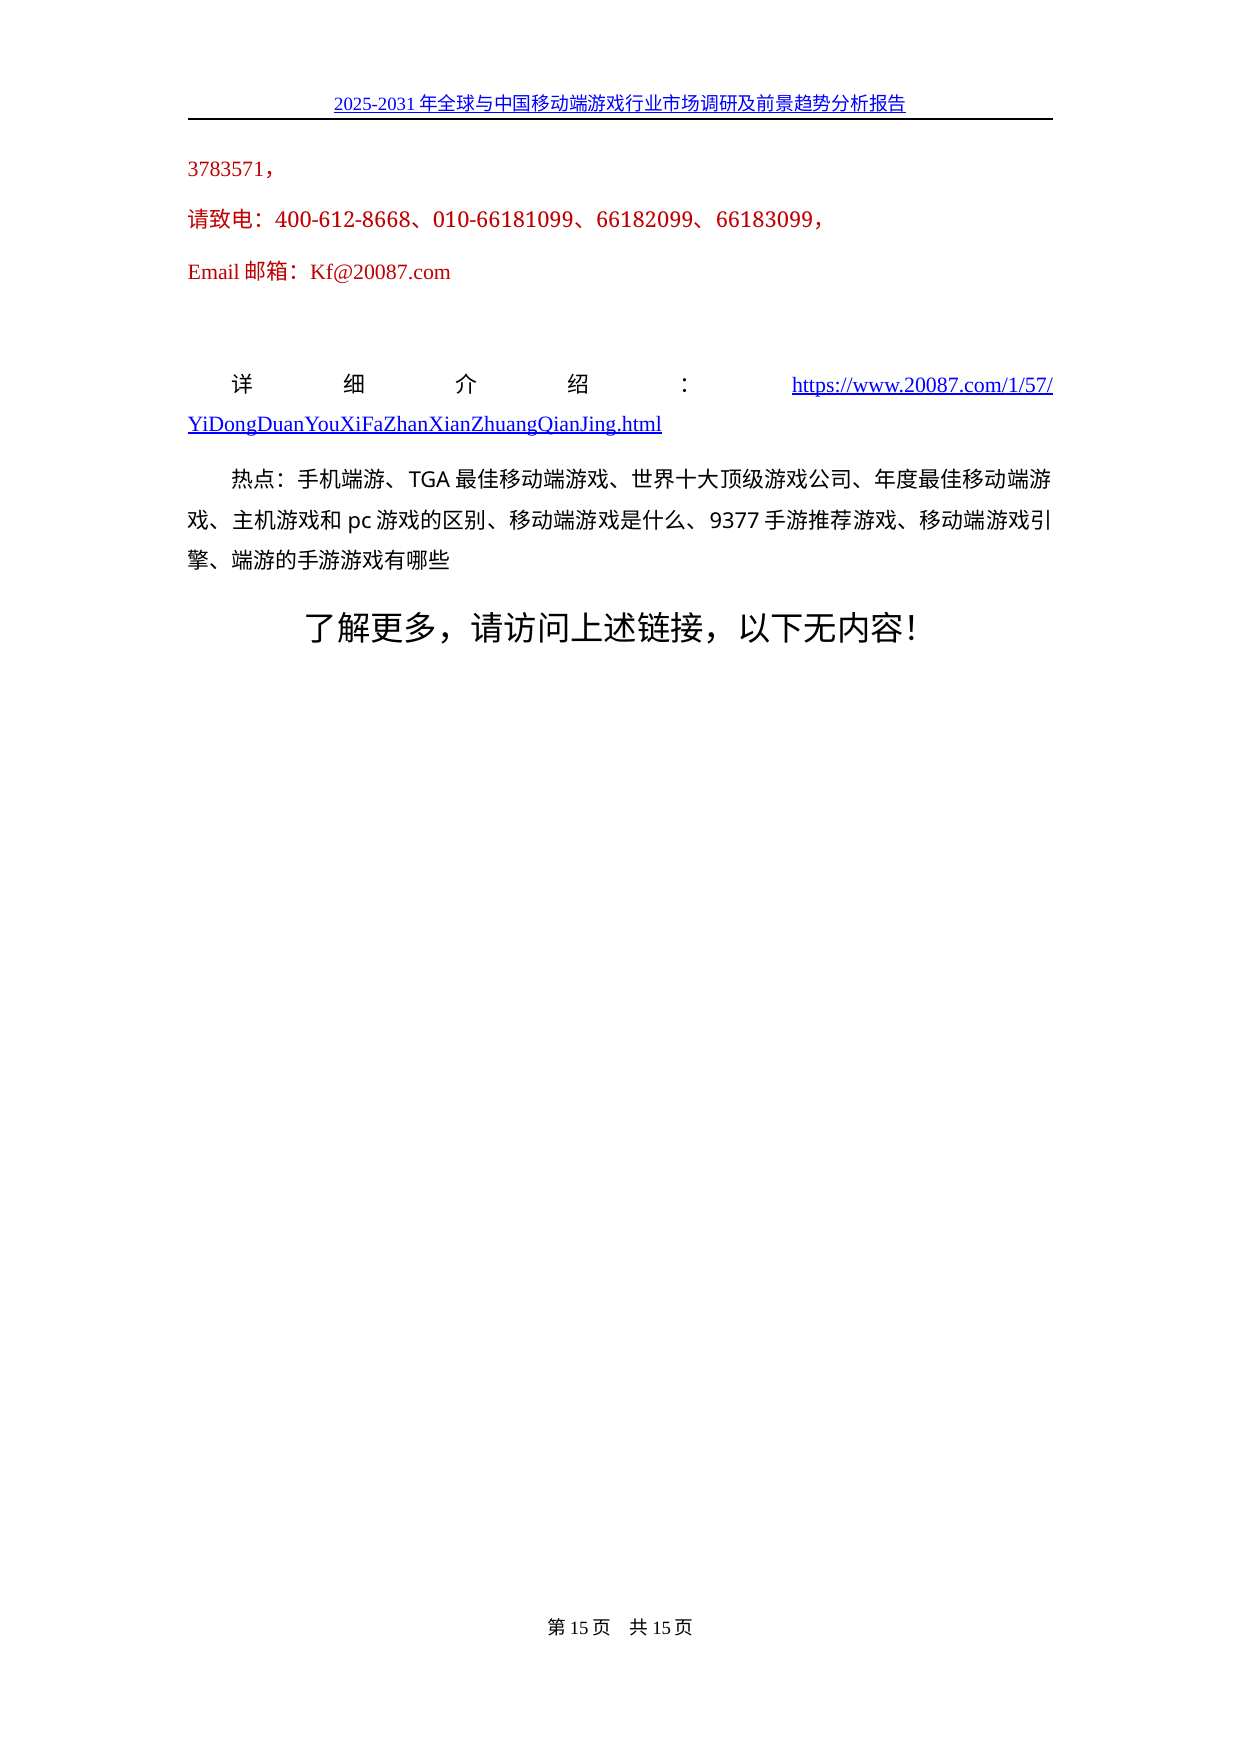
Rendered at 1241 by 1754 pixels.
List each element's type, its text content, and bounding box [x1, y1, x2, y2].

text 热点：手机端游、TGA最佳移动端游戏、世界十大顶级游戏公司、年度最佳移动端游戏、主机游戏和pc游戏的区别、移动端游戏是什么、9377手游推荐游戏、移动端游戏引擎、端游的手游游戏有哪些 [187, 462, 1053, 576]
text 详细介绍：https://www.20087.com/1/57/YiDongDuanYouXiFaZhanXianZhuangQianJing.html [187, 366, 1053, 439]
text 请致电：400-612-8668、010-66181099、66182099、66183099， [187, 202, 1053, 234]
title 了解更多，请访问上述链接，以下无内容！ [187, 593, 1053, 658]
text Email邮箱：Kf@20087.com [187, 253, 1053, 286]
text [187, 150, 1053, 183]
